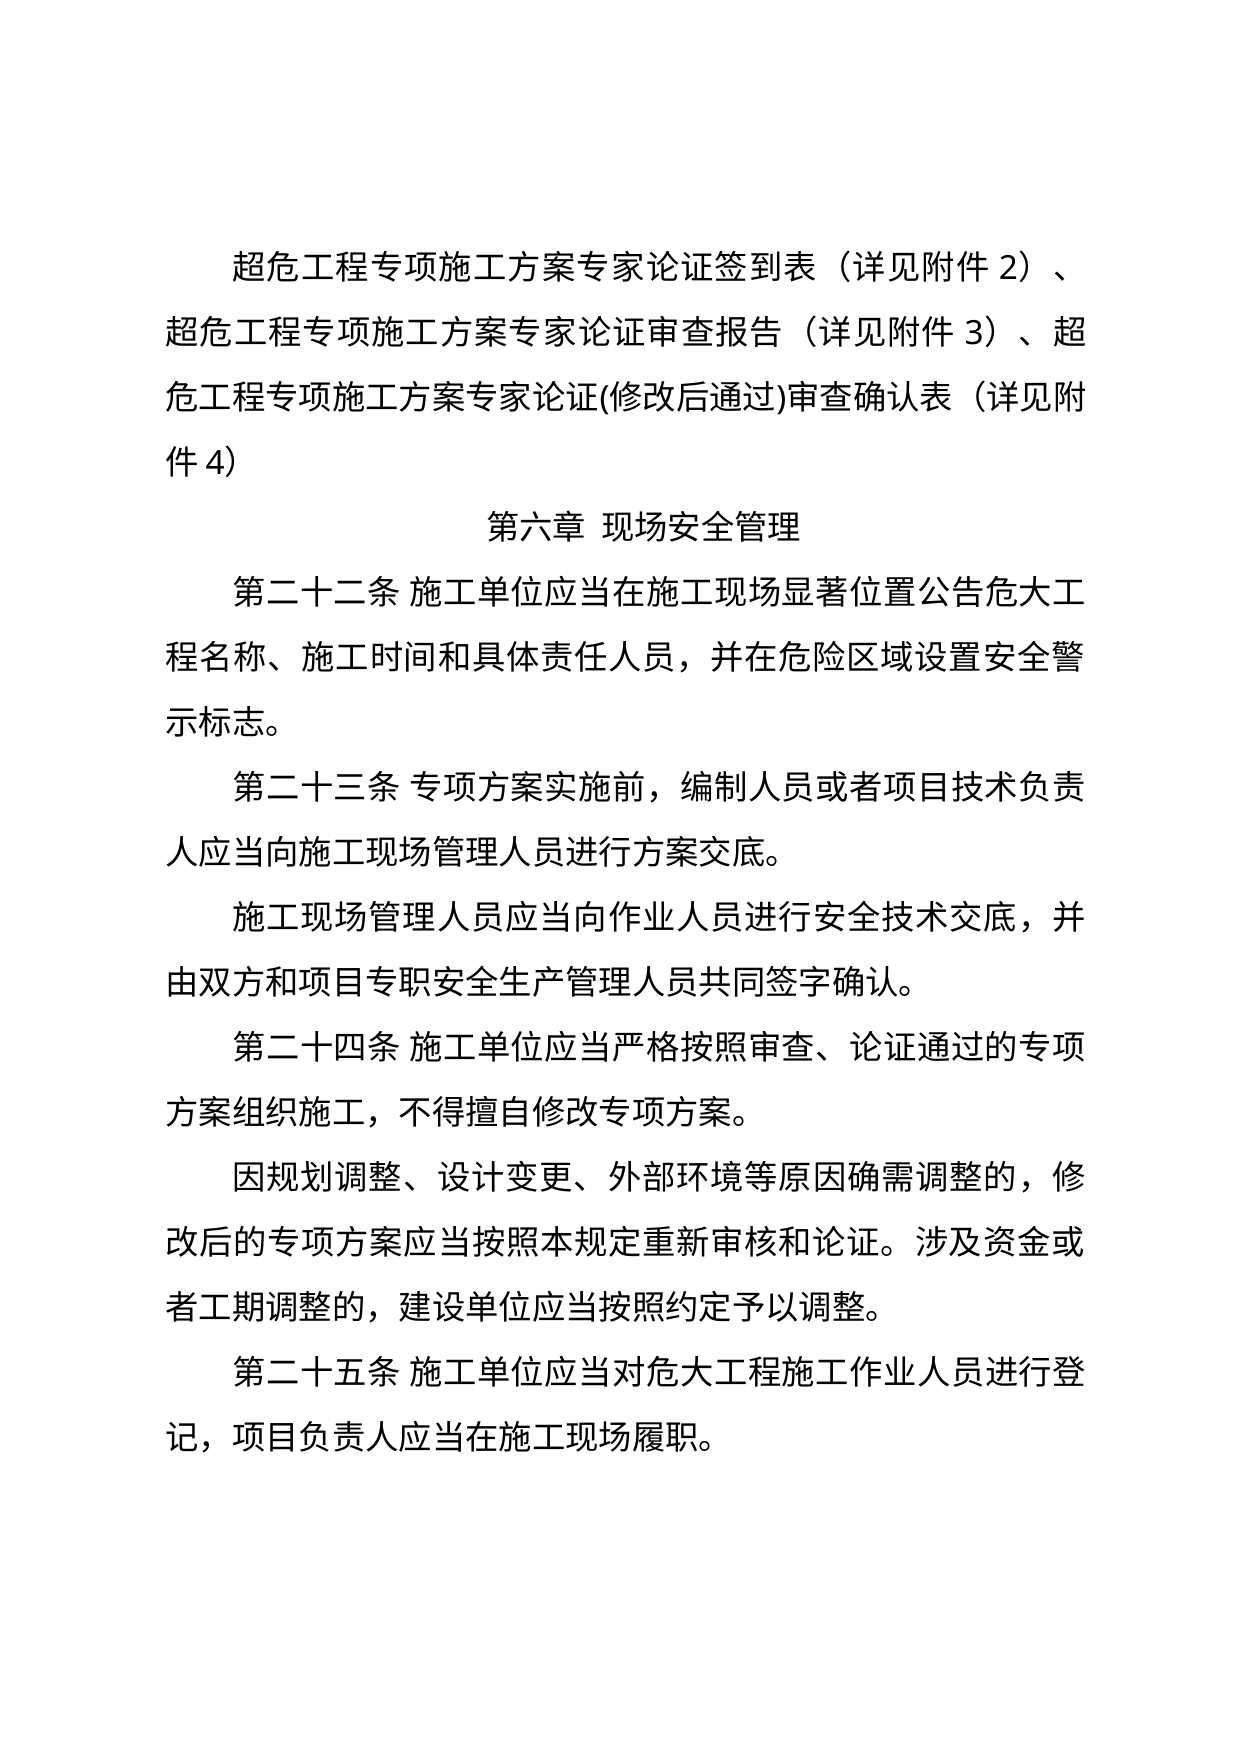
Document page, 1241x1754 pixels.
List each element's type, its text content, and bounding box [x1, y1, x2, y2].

text 第二十二条 施工单位应当在施工现场显著位置公告危大工程名称、施工时间和具体责任人员，并在危险区域设置安全警示标志。 [165, 558, 1087, 753]
text 施工现场管理人员应当向作业人员进行安全技术交底，并由双方和项目专职安全生产管理人员共同签字确认。 [165, 883, 1087, 1013]
text 第二十四条 施工单位应当严格按照审查、论证通过的专项方案组织施工，不得擅自修改专项方案。 [165, 1013, 1087, 1143]
text 第六章 现场安全管理 [165, 493, 1087, 558]
text 超危工程专项施工方案专家论证签到表（详见附件2）、超危工程专项施工方案专家论证审查报告（详见附件3）、超危工程专项施工方案专家论证(修改后通过)审查确认表（详见附件4） [165, 233, 1087, 493]
text 因规划调整、设计变更、外部环境等原因确需调整的，修改后的专项方案应当按照本规定重新审核和论证。涉及资金或者工期调整的，建设单位应当按照约定予以调整。 [165, 1143, 1087, 1338]
text 第二十五条 施工单位应当对危大工程施工作业人员进行登记，项目负责人应当在施工现场履职。 [165, 1338, 1087, 1468]
text 第二十三条 专项方案实施前，编制人员或者项目技术负责人应当向施工现场管理人员进行方案交底。 [165, 753, 1087, 883]
